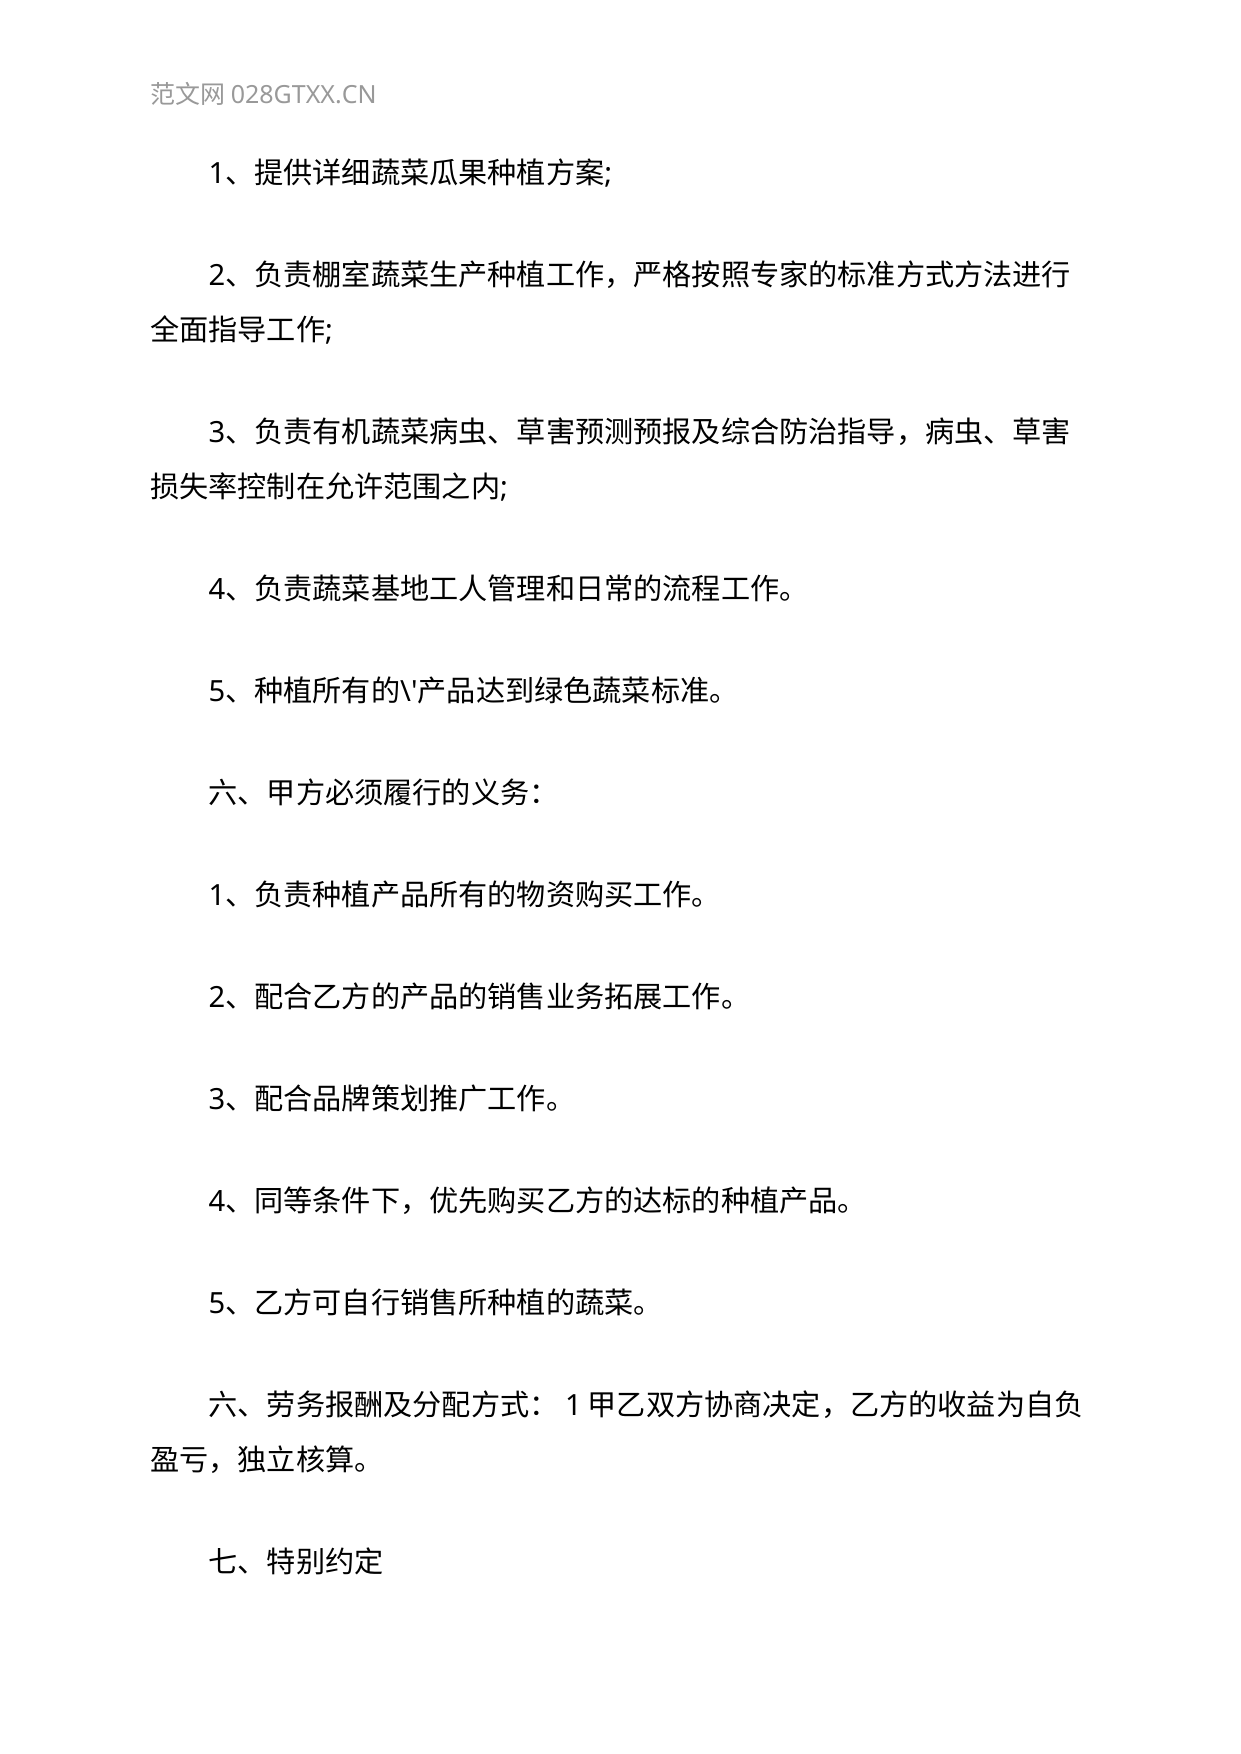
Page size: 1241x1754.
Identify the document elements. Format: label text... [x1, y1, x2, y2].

text 2、负责棚室蔬菜生产种植工作，严格按照专家的标准方式方法进行全面指导工作; [150, 252, 1090, 349]
text 2、配合乙方的产品的销售业务拓展工作。 [150, 974, 1090, 1016]
text 4、同等条件下，优先购买乙方的达标的种植产品。 [150, 1178, 1090, 1220]
text 5、种植所有的\'产品达到绿色蔬菜标准。 [150, 668, 1090, 710]
text 1、负责种植产品所有的物资购买工作。 [150, 872, 1090, 914]
text 六、甲方必须履行的义务： [150, 770, 1090, 812]
text 3、配合品牌策划推广工作。 [150, 1076, 1090, 1118]
text 1、提供详细蔬菜瓜果种植方案; [150, 150, 1090, 192]
text 七、特别约定 [150, 1538, 1090, 1581]
text 4、负责蔬菜基地工人管理和日常的流程工作。 [150, 566, 1090, 608]
text 六、劳务报酬及分配方式： 1甲乙双方协商决定，乙方的收益为自负盈亏，独立核算。 [150, 1382, 1090, 1479]
text 3、负责有机蔬菜病虫、草害预测预报及综合防治指导，病虫、草害损失率控制在允许范围之内; [150, 409, 1090, 506]
text 5、乙方可自行销售所种植的蔬菜。 [150, 1279, 1090, 1322]
